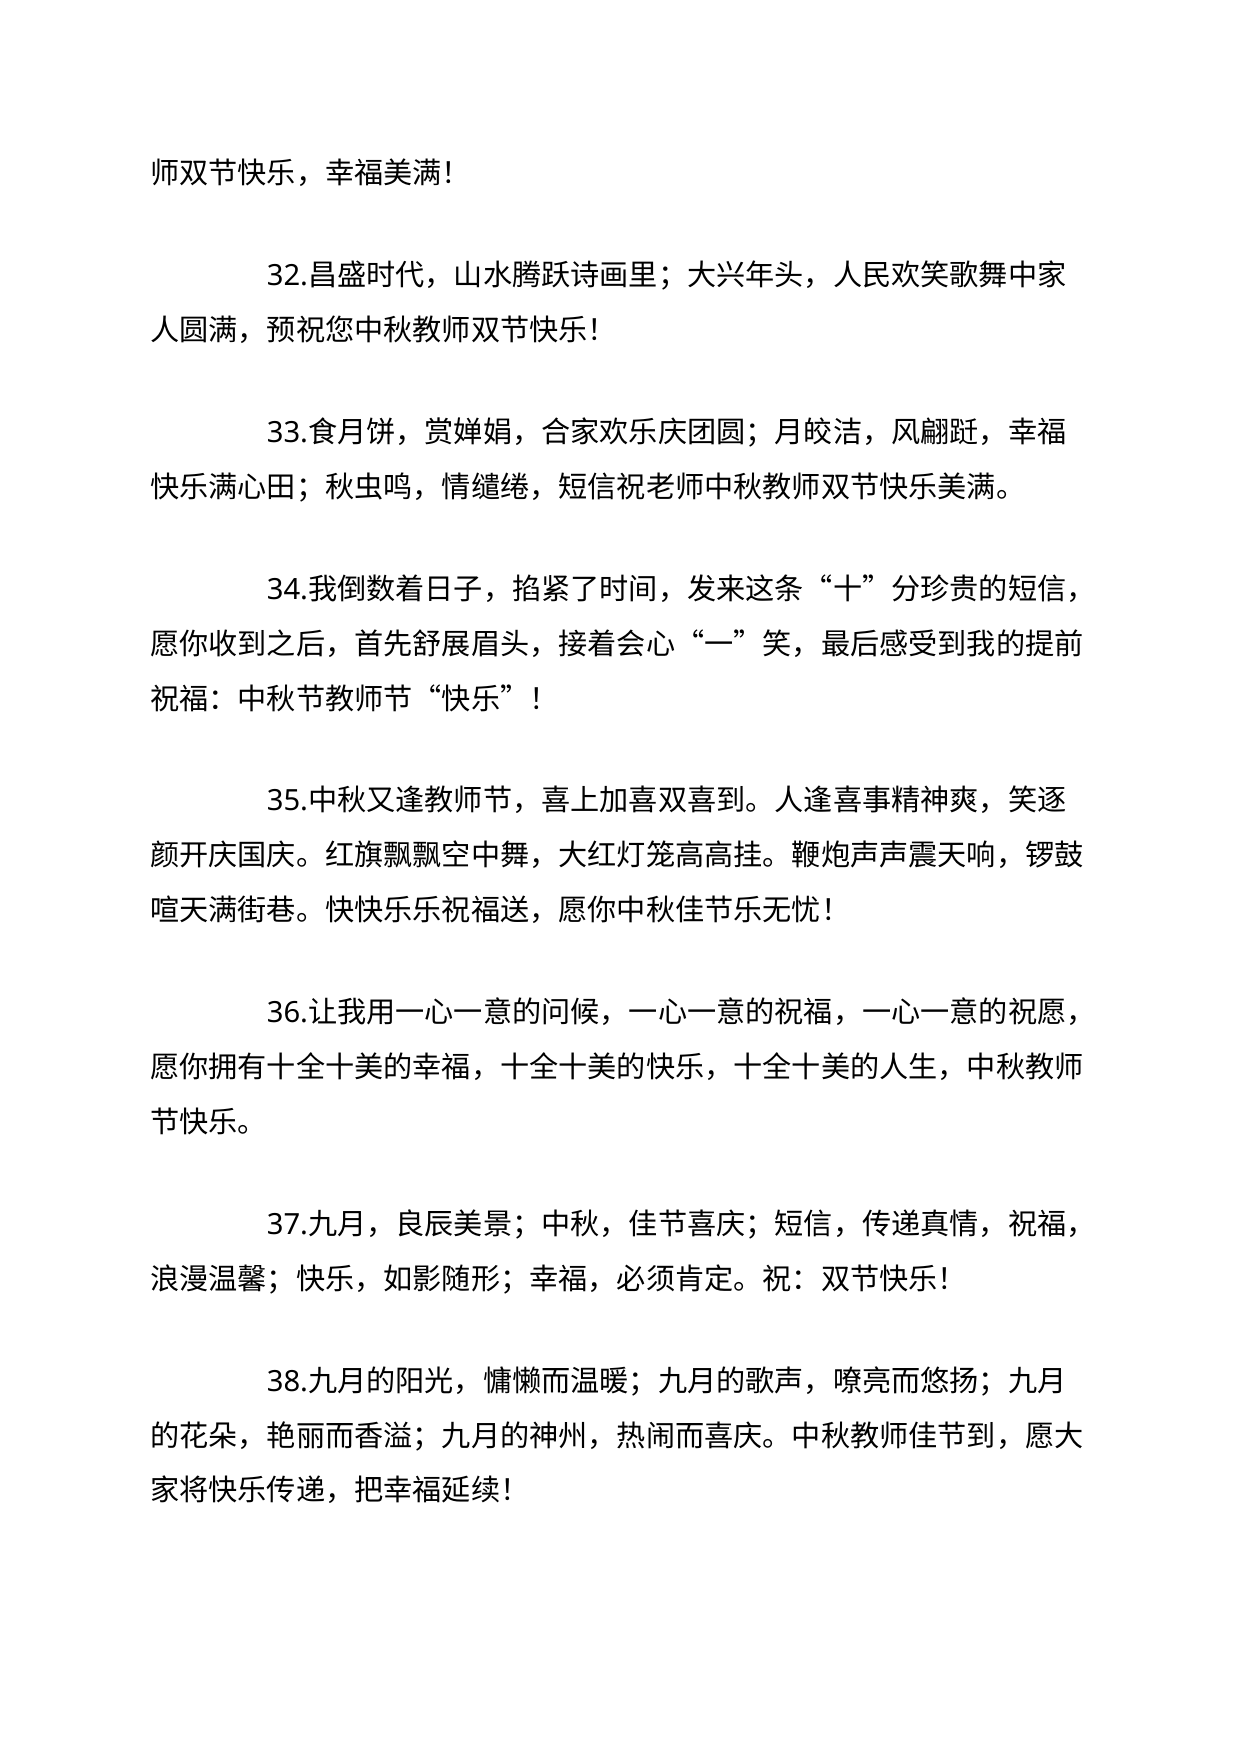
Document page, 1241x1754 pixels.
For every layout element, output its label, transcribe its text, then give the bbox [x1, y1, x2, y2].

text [150, 150, 1090, 192]
text 34.我倒数着日子，掐紧了时间，发来这条“十”分珍贵的短信，愿你收到之后，首先舒展眉头，接着会心“一”笑，最后感受到我的提前祝福：中秋节教师节“快乐”！ [150, 565, 1090, 717]
text 37.九月，良辰美景；中秋，佳节喜庆；短信，传递真情，祝福，浪漫温馨；快乐，如影随形；幸福，必须肯定。祝：双节快乐！ [150, 1200, 1090, 1298]
text 36.让我用一心一意的问候，一心一意的祝福，一心一意的祝愿，愿你拥有十全十美的幸福，十全十美的快乐，十全十美的人生，中秋教师节快乐。 [150, 989, 1090, 1141]
text 38.九月的阳光，慵懒而温暖；九月的歌声，嘹亮而悠扬；九月的花朵，艳丽而香溢；九月的神州，热闹而喜庆。中秋教师佳节到，愿大家将快乐传递，把幸福延续！ [150, 1357, 1090, 1509]
text 33.食月饼，赏婵娟，合家欢乐庆团圆；月皎洁，风翩跹，幸福快乐满心田；秋虫鸣，情缱绻，短信祝老师中秋教师双节快乐美满。 [150, 408, 1090, 506]
text 32.昌盛时代，山水腾跃诗画里；大兴年头，人民欢笑歌舞中家人圆满，预祝您中秋教师双节快乐！ [150, 252, 1090, 349]
text 35.中秋又逢教师节，喜上加喜双喜到。人逢喜事精神爽，笑逐颜开庆国庆。红旗飘飘空中舞，大红灯笼高高挂。鞭炮声声震天响，锣鼓喧天满街巷。快快乐乐祝福送，愿你中秋佳节乐无忧！ [150, 777, 1090, 929]
